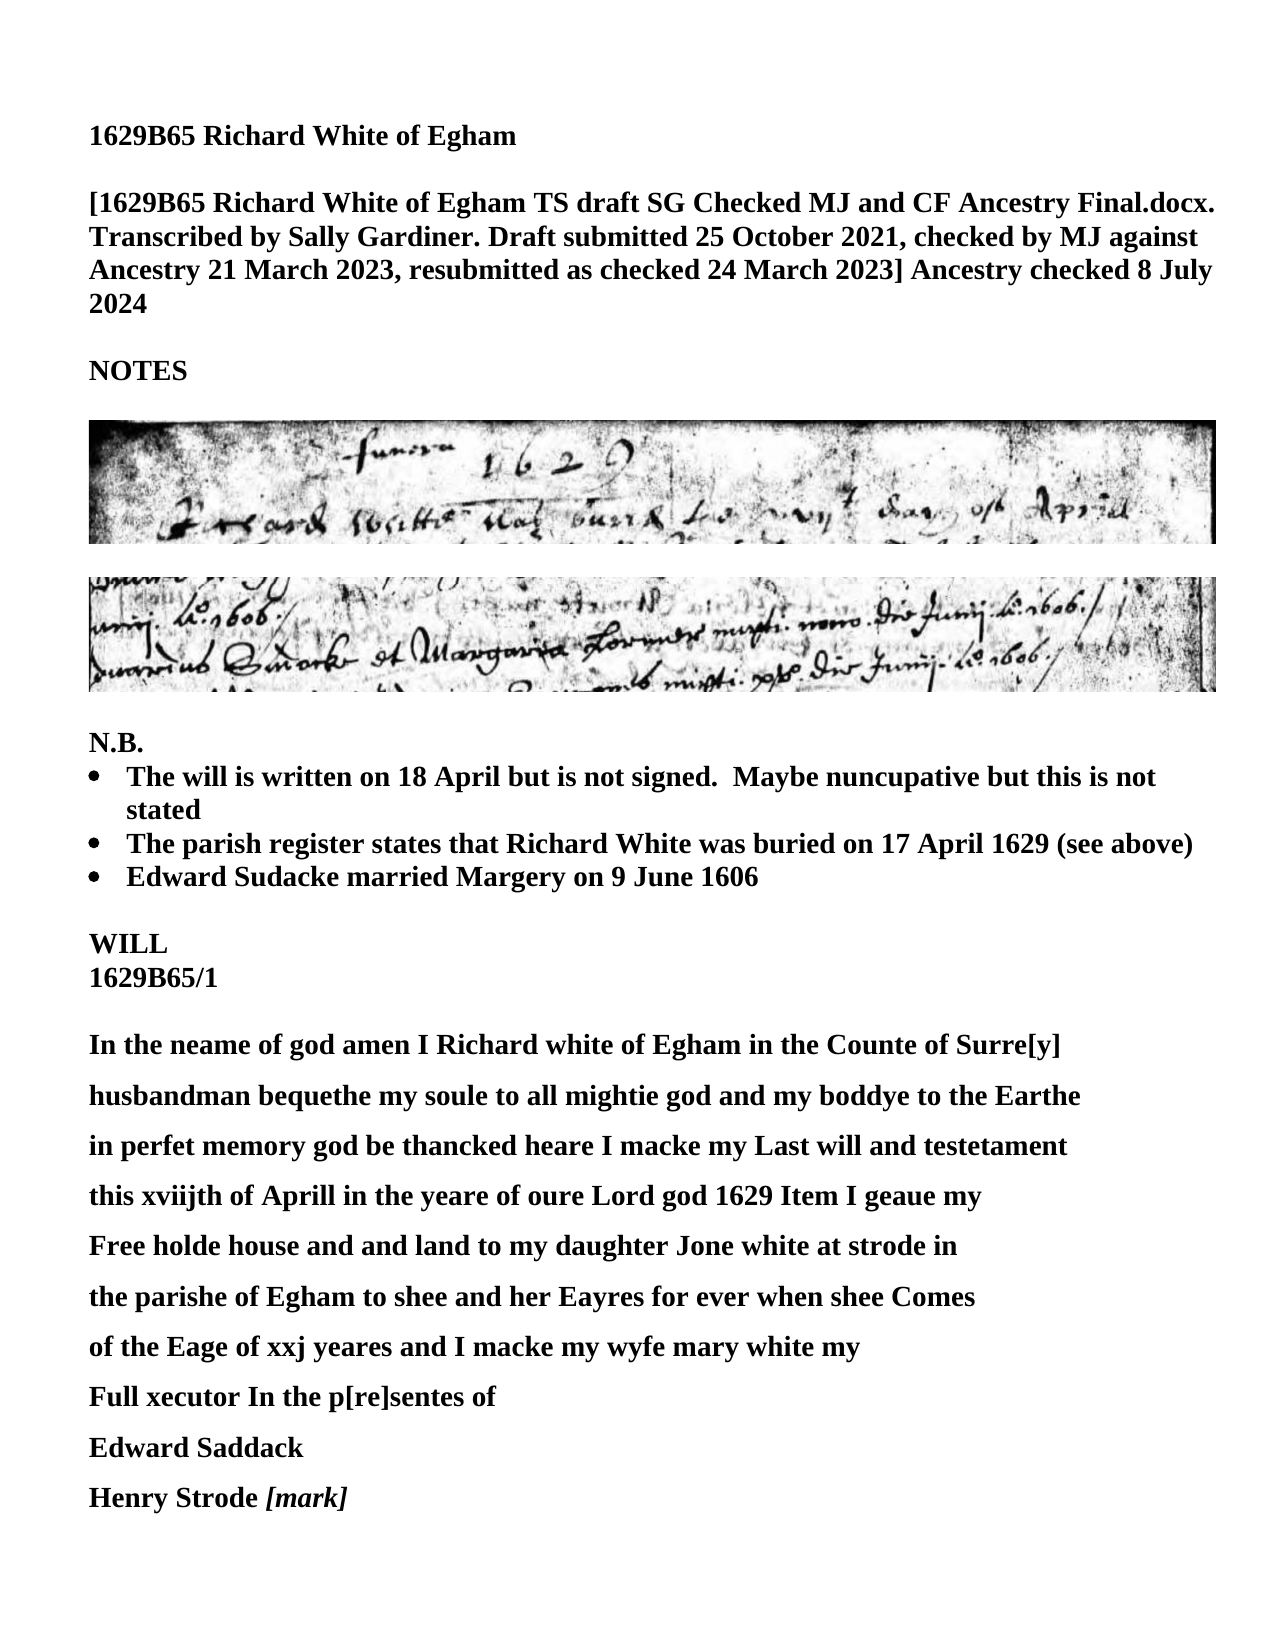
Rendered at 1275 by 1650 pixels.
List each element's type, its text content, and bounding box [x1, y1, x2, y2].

text of the Eage of xxj yeares and I macke my wyfe mary white my [89, 1329, 1216, 1363]
text In the neame of god amen I Richard white of Egham in the Counte of Surre[y] [89, 1027, 1216, 1061]
text Free holde house and and land to my daughter Jone white at strode in [89, 1228, 1216, 1262]
text N.B. [89, 725, 1216, 759]
text Full xecutor In the p[re]sentes of [89, 1379, 1216, 1413]
text the parishe of Egham to shee and her Eayres for ever when shee Comes [89, 1279, 1216, 1312]
picture [88, 577, 1216, 692]
text in perfet memory god be thancked heare I macke my Last will and testetament [89, 1128, 1216, 1161]
list Edward Sudacke married Margery on 9 June 1606 [89, 859, 1216, 893]
text Henry Strode [mark] [89, 1480, 1216, 1514]
text husbandman bequethe my soule to all mightie god and my boddye to the Earthe [89, 1078, 1216, 1111]
text [1629B65 Richard White of Egham TS draft SG Checked MJ and CF Ancestry Final.docx. Transcribed by Sally Gardiner. Draft submitted 25 October 2021, checked by MJ against Ancestry 21 March 2023, resubmitted as checked 24 March 2023] Ancestry checked 8 July 2024 [89, 185, 1216, 319]
picture [88, 420, 1216, 544]
text WILL [89, 927, 1216, 960]
text NOTES [89, 353, 1216, 386]
list The will is written on 18 April but is not signed. Maybe nuncupative but this is not stated [89, 759, 1216, 826]
list The parish register states that Richard White was buried on 17 April 1629 (see above) [89, 826, 1216, 859]
text Edward Saddack [89, 1430, 1216, 1463]
text 1629B65/1 [89, 960, 1216, 994]
text 1629B65 Richard White of Egham [89, 118, 1216, 152]
text this xviijth of Aprill in the yeare of oure Lord god 1629 Item I geaue my [89, 1178, 1216, 1212]
